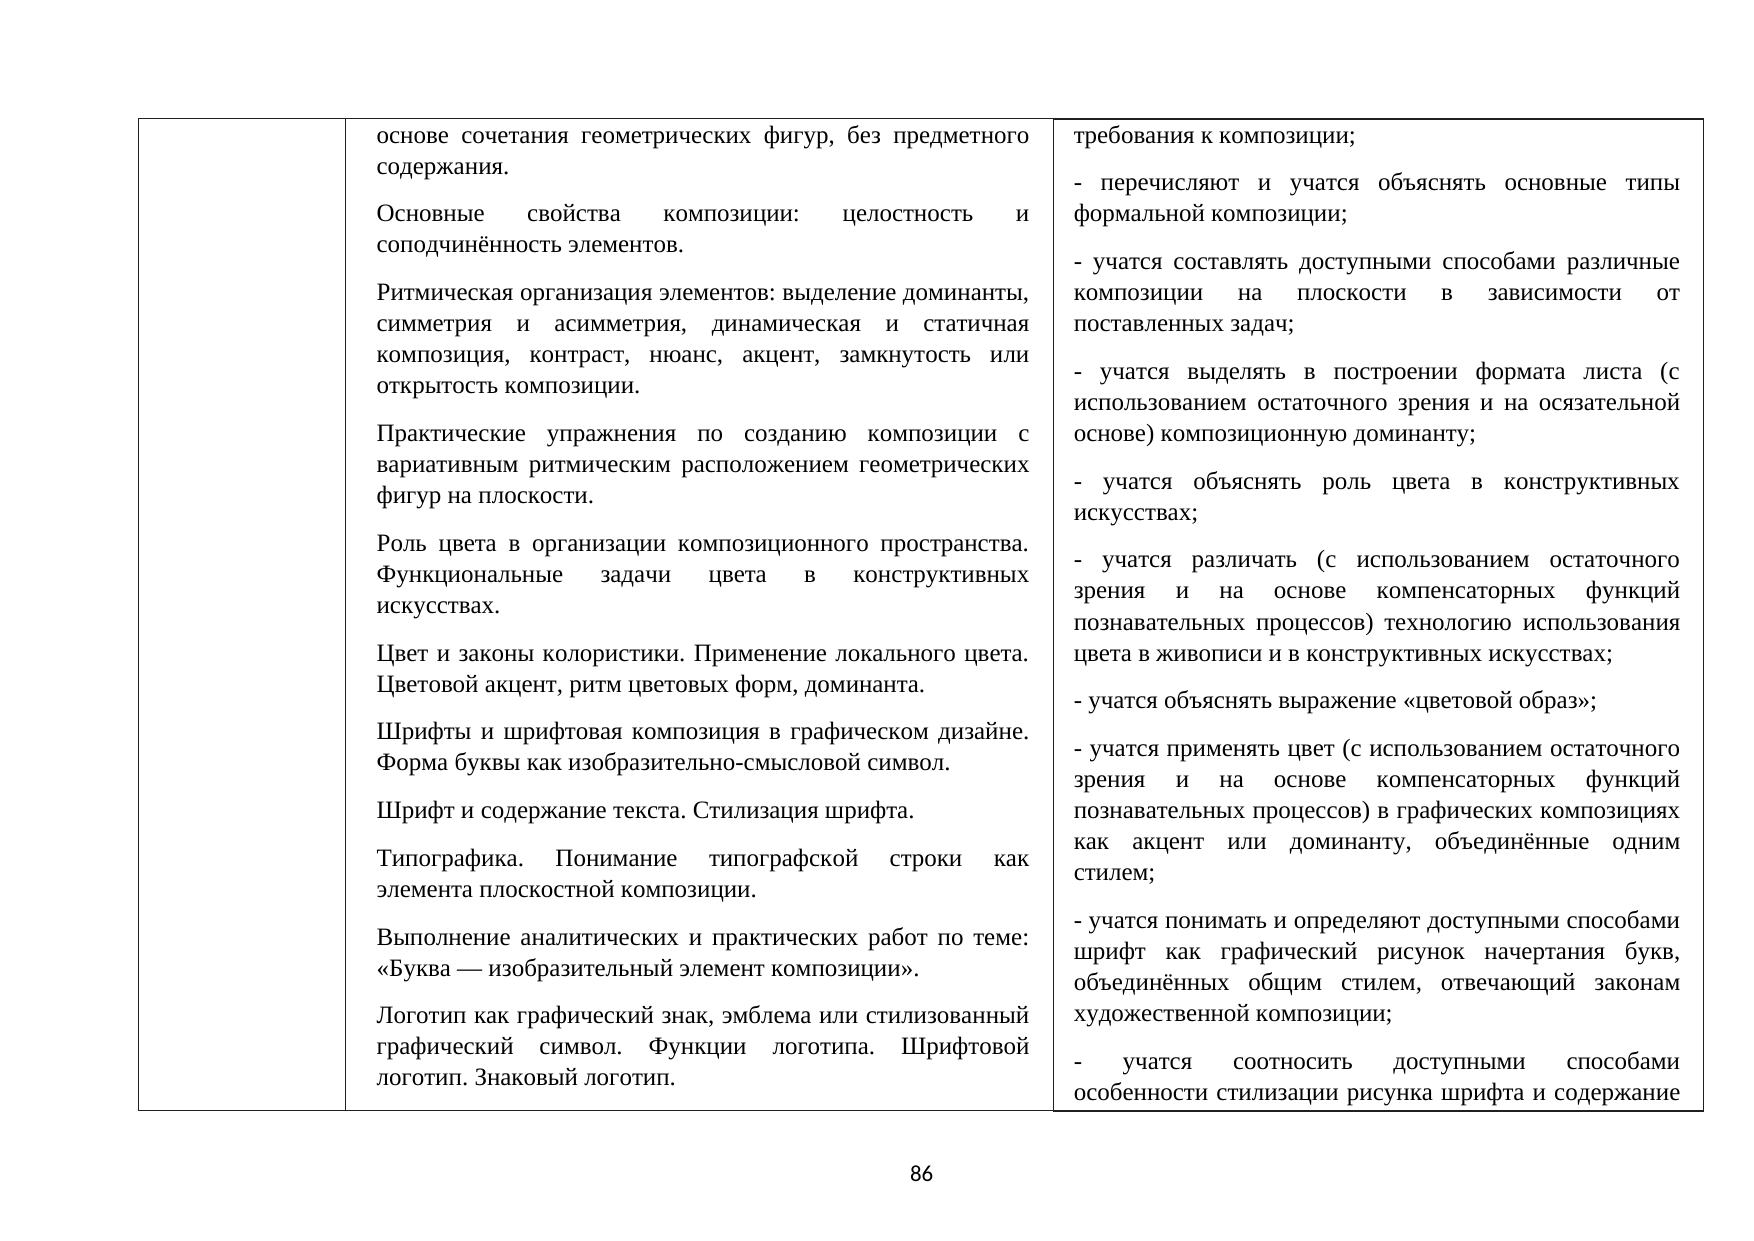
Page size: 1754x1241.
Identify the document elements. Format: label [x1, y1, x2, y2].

table_cell [139, 119, 345, 1110]
table_cell [1054, 120, 1703, 1110]
table_cell [346, 119, 1053, 1110]
